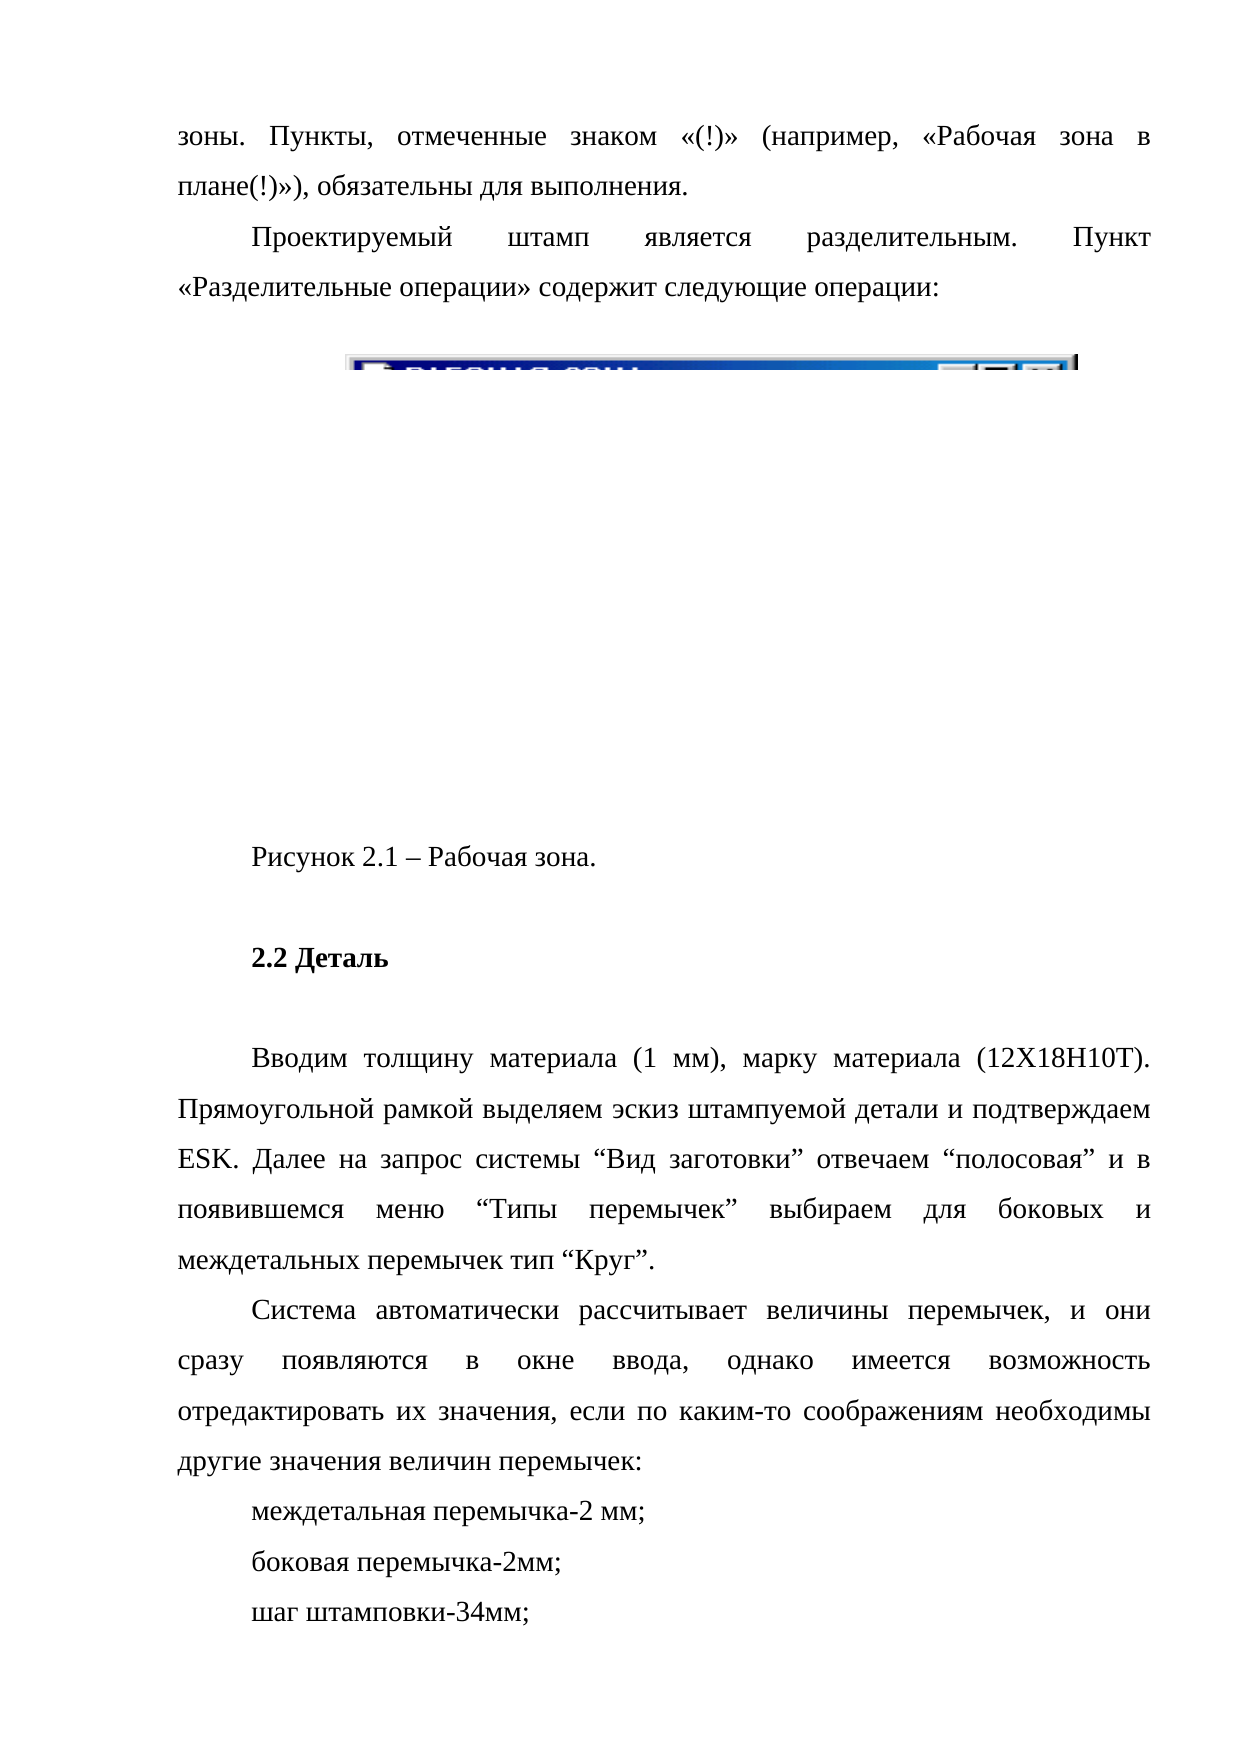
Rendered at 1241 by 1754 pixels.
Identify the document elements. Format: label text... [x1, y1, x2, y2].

text Проектируемый штамп является разделительным. Пункт «Разделительные операции» содержит следующие операции: [177, 219, 1152, 303]
picture [345, 354, 1078, 370]
text междетальная перемычка-2 мм; [177, 1493, 1152, 1527]
text шаг штамповки-34мм; [177, 1594, 1152, 1627]
text боковая перемычка-2мм; [177, 1544, 1152, 1577]
text Система автоматически рассчитывает величины перемычек, и они сразу появляются в окне ввода, однако имеется возможность отредактировать их значения, если по каким-то соображениям необходимы другие значения величин перемычек: [177, 1292, 1152, 1477]
subtitle Рисунок 2.1 – Рабочая зона. [177, 370, 1152, 873]
text Вводим толщину материала (1 мм), марку материала (12Х18Н10Т). Прямоугольной рамкой выделяем эскиз штампуемой детали и подтверждаем ESK. Далее на запрос системы “Вид заготовки” отвечаем “полосовая” и в появившемся меню “Типы перемычек” выбираем для боковых и междетальных перемычек тип “Круг”. [177, 1041, 1152, 1275]
subtitle 2.2 Деталь [177, 940, 1152, 973]
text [177, 118, 1152, 202]
